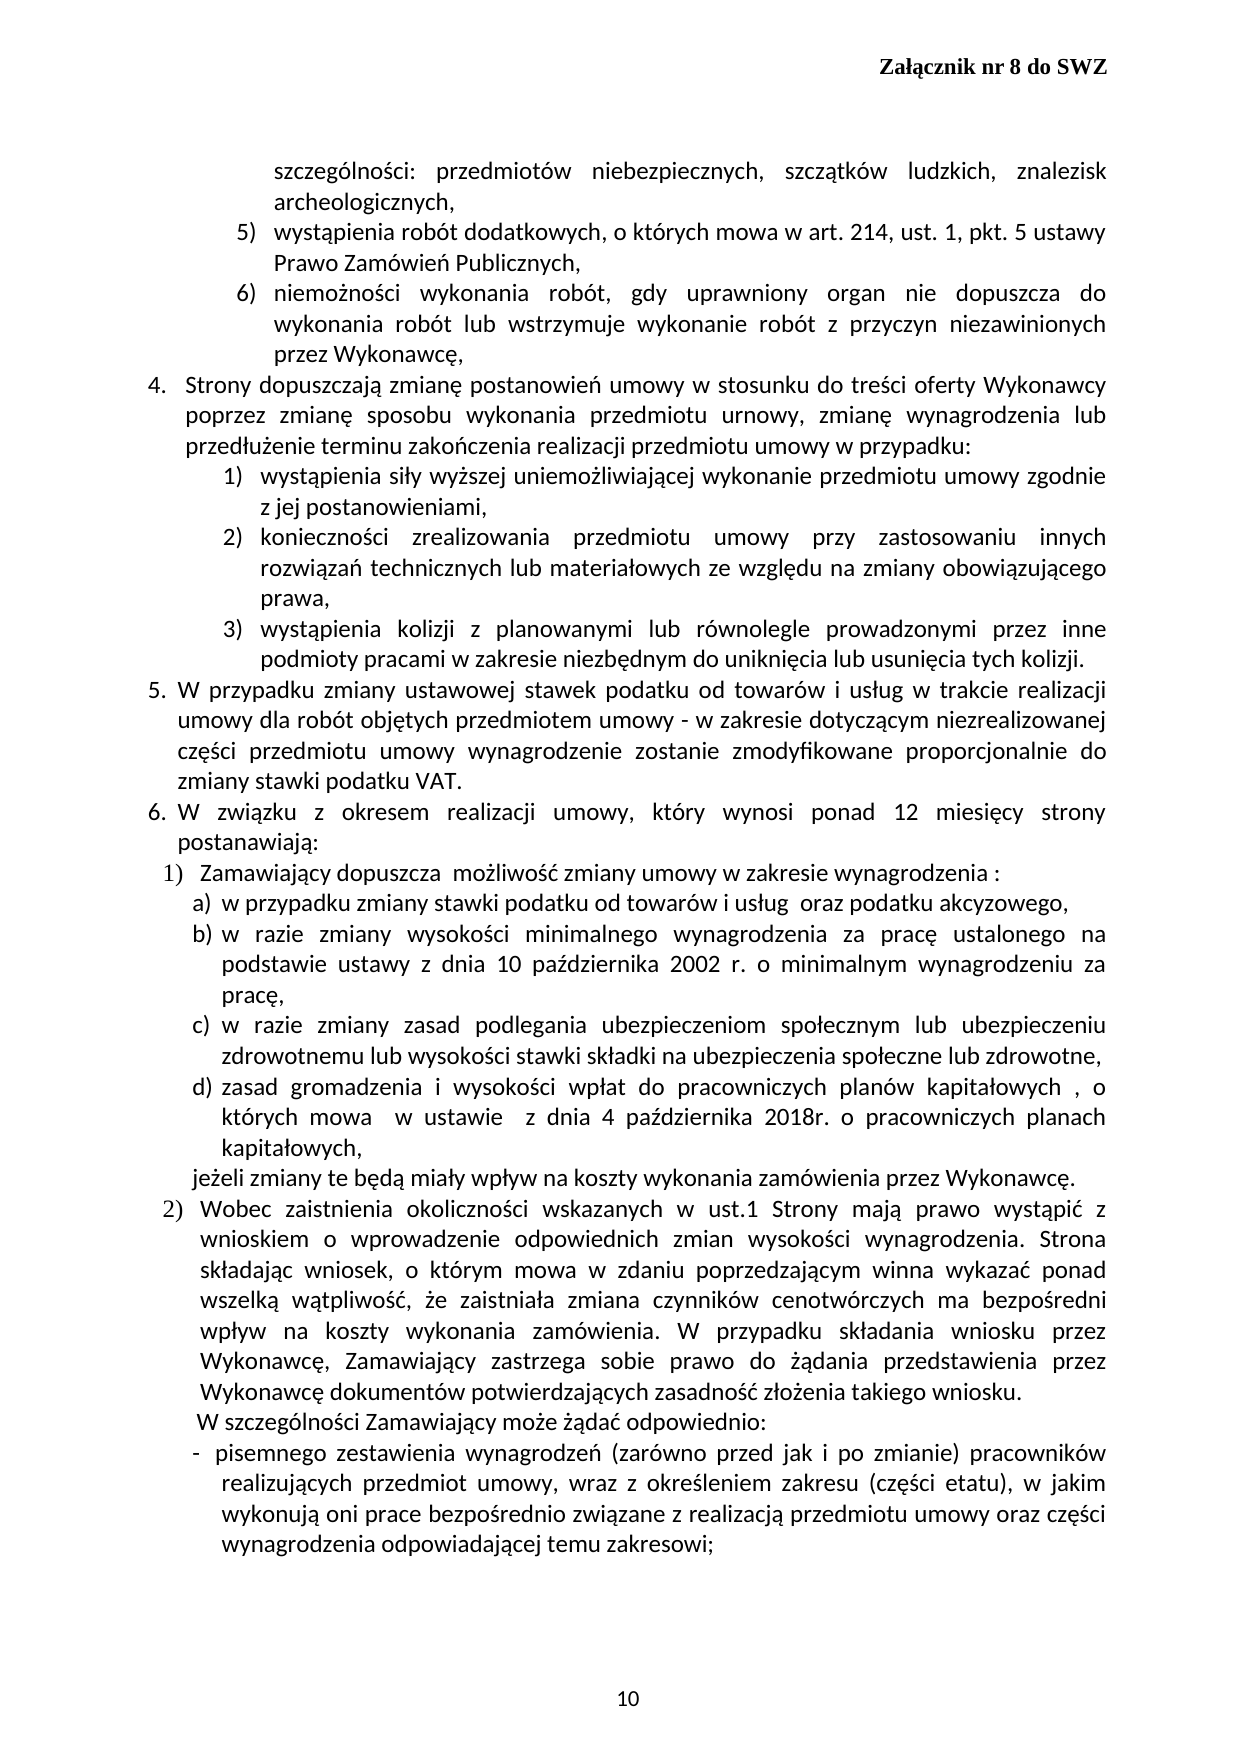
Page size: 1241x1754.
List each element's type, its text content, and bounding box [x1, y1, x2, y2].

list Strony dopuszczają zmianę postanowień umowy w stosunku do treści oferty Wykonawcy poprzez zmianę sposobu wykonania przedmiotu urnowy, zmianę wynagrodzenia lub przedłużenie terminu zakończenia realizacji przedmiotu umowy w przypadku: [148, 369, 1107, 460]
list wystąpienia robót dodatkowych, o których mowa w art. 214, ust. 1, pkt. 5 ustawy Prawo Zamówień Publicznych, [236, 216, 1107, 277]
list Zamawiający dopuszcza możliwość zmiany umowy w zakresie wynagrodzenia : [162, 857, 1107, 888]
list niemożności wykonania robót, gdy uprawniony organ nie dopuszcza do wykonania robót lub wstrzymuje wykonanie robót z przyczyn niezawinionych przez Wykonawcę, [236, 277, 1107, 369]
list Wobec zaistnienia okoliczności wskazanych w ust.1 Strony mają prawo wystąpić z wnioskiem o wprowadzenie odpowiednich zmian wysokości wynagrodzenia. Strona składając wniosek, o którym mowa w zdaniu poprzedzającym winna wykazać ponad wszelką wątpliwość, że zaistniała zmiana czynników cenotwórczych ma bezpośredni wpływ na koszty wykonania zamówienia. W przypadku składania wniosku przez Wykonawcę, Zamawiający zastrzega sobie prawo do żądania przedstawienia przez Wykonawcę dokumentów potwierdzających zasadność złożenia takiego wniosku. [162, 1193, 1107, 1406]
list w razie zmiany wysokości minimalnego wynagrodzenia za pracę ustalonego na podstawie ustawy z dnia 10 października 2002 r. o minimalnym wynagrodzeniu za pracę, [192, 918, 1107, 1010]
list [236, 155, 1107, 216]
list zasad gromadzenia i wysokości wpłat do pracowniczych planów kapitałowych , o których mowa w ustawie z dnia 4 października 2018r. o pracowniczych planach kapitałowych, [192, 1071, 1107, 1162]
list W przypadku zmiany ustawowej stawek podatku od towarów i usług w trakcie realizacji umowy dla robót objętych przedmiotem umowy - w zakresie dotyczącym niezrealizowanej części przedmiotu umowy wynagrodzenie zostanie zmodyfikowane proporcjonalnie do zmiany stawki podatku VAT. [148, 674, 1107, 796]
list wystąpienia siły wyższej uniemożliwiającej wykonanie przedmiotu umowy zgodnie z jej postanowieniami, [223, 460, 1107, 521]
text jeżeli zmiany te będą miały wpływ na koszty wykonania zamówienia przez Wykonawcę. [192, 1162, 1107, 1193]
list w przypadku zmiany stawki podatku od towarów i usług oraz podatku akcyzowego, [192, 888, 1107, 918]
text - pisemnego zestawienia wynagrodzeń (zarówno przed jak i po zmianie) pracowników realizujących przedmiot umowy, wraz z określeniem zakresu (części etatu), w jakim wykonują oni prace bezpośrednio związane z realizacją przedmiotu umowy oraz części wynagrodzenia odpowiadającej temu zakresowi; [192, 1437, 1107, 1559]
list wystąpienia kolizji z planowanymi lub równolegle prowadzonymi przez inne podmioty pracami w zakresie niezbędnym do uniknięcia lub usunięcia tych kolizji. [223, 613, 1107, 674]
list konieczności zrealizowania przedmiotu umowy przy zastosowaniu innych rozwiązań technicznych lub materiałowych ze względu na zmiany obowiązującego prawa, [223, 521, 1107, 613]
list w razie zmiany zasad podlegania ubezpieczeniom społecznym lub ubezpieczeniu zdrowotnemu lub wysokości stawki składki na ubezpieczenia społeczne lub zdrowotne, [192, 1010, 1107, 1071]
list W związku z okresem realizacji umowy, który wynosi ponad 12 miesięcy strony postanawiają: [148, 796, 1107, 857]
text W szczególności Zamawiający może żądać odpowiednio: [162, 1406, 1107, 1437]
